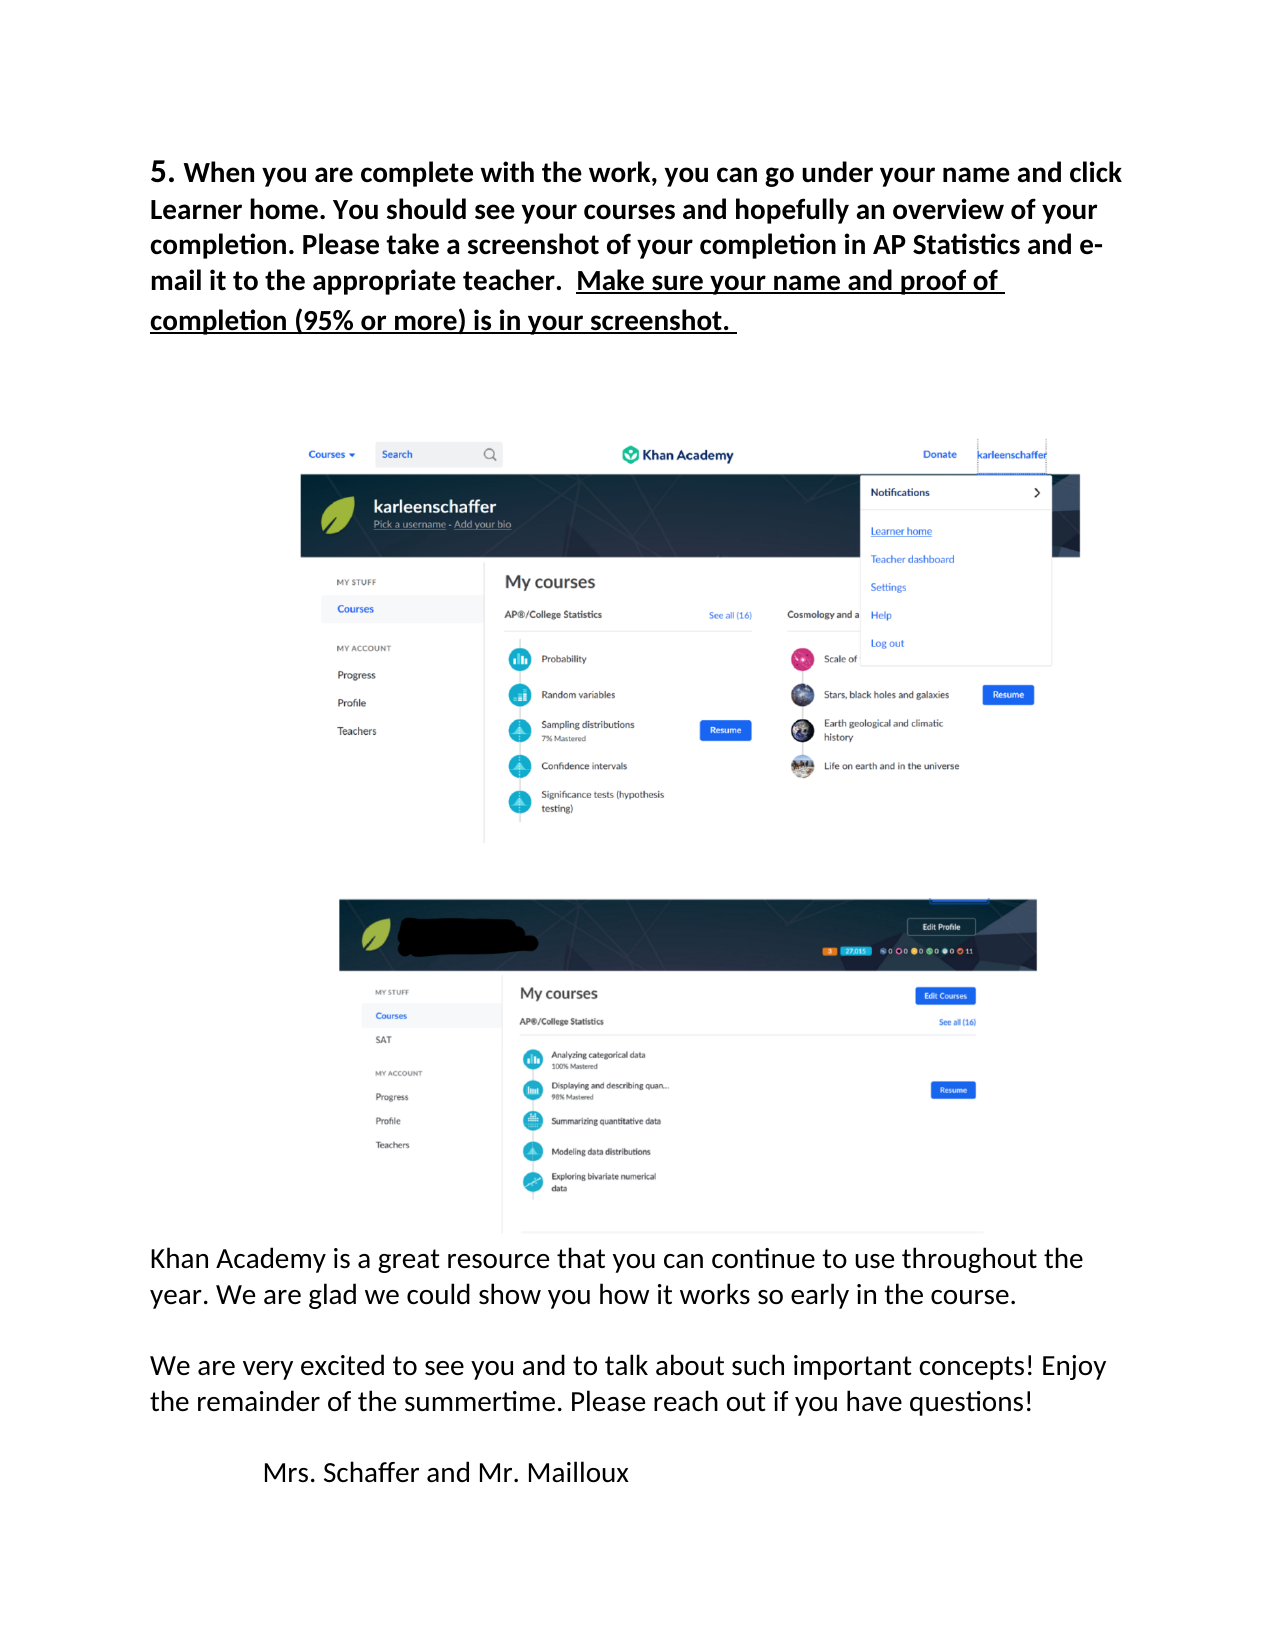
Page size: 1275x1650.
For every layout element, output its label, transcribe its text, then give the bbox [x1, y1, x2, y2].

text Khan Academy is a great resource that you can continue to use throughout the year. We are glad we could show you how it works so early in the course. [150, 1240, 1125, 1311]
text Mrs. Schaffer and Mr. Mailloux [262, 1454, 1125, 1489]
text We are very excited to see you and to talk about such important concepts! Enjoy the remainder of the summertime. Please reach out if you have questions! [150, 1347, 1125, 1418]
picture [296, 435, 1091, 843]
text 5. When you are complete with the work, you can go under your name and click Learner home. You should see your courses and hopefully an overview of your completion. Please take a screenshot of your completion in AP Statistics and e-mail it to the appropriate teacher. Make sure your name and proof of completion (95% or more) is in your screenshot. [150, 150, 1125, 338]
picture [339, 898, 1038, 1234]
